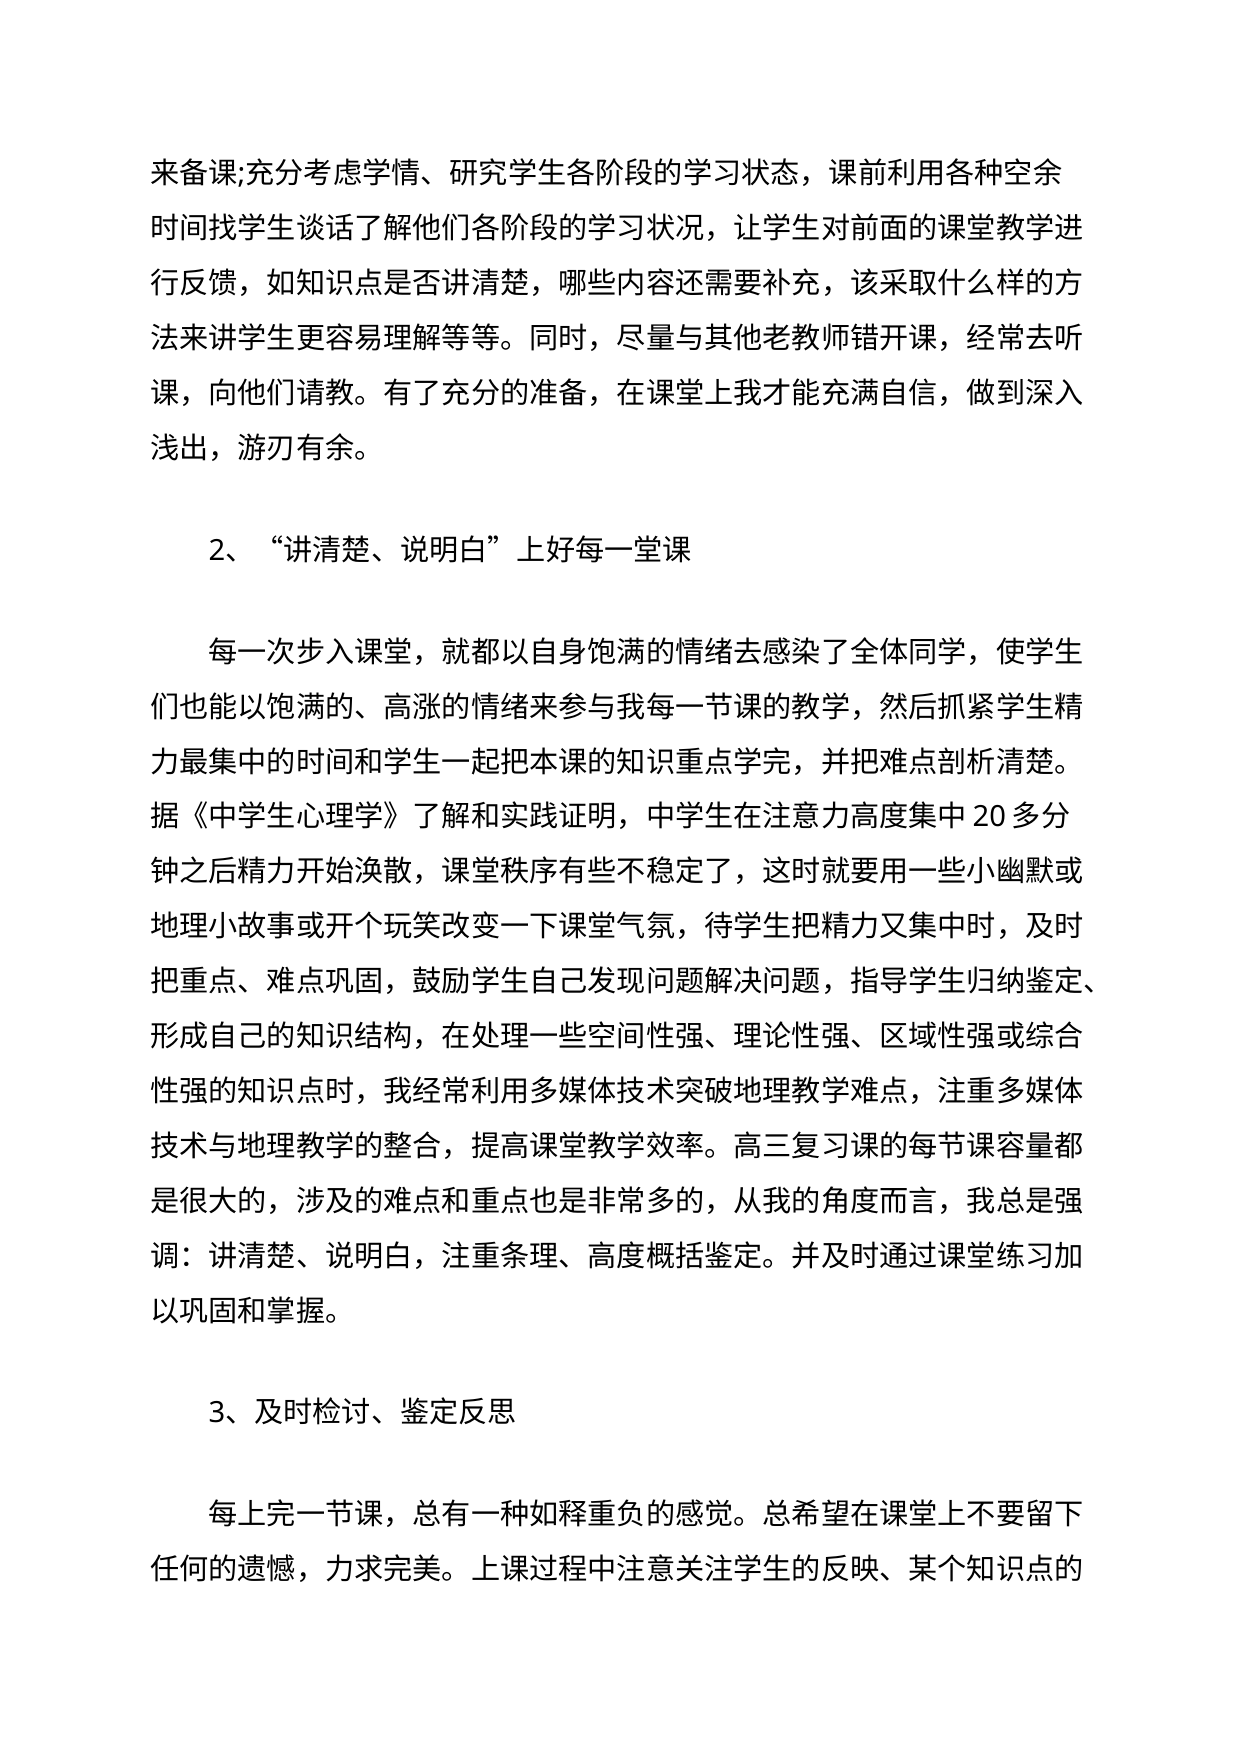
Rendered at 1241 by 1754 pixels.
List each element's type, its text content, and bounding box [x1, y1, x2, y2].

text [150, 150, 1090, 467]
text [150, 1491, 1090, 1588]
text 2、“讲清楚、说明白”上好每一堂课 [150, 526, 1090, 569]
text 3、及时检讨、鉴定反思 [150, 1389, 1090, 1431]
text 每一次步入课堂，就都以自身饱满的情绪去感染了全体同学，使学生们也能以饱满的、高涨的情绪来参与我每一节课的教学，然后抓紧学生精力最集中的时间和学生一起把本课的知识重点学完，并把难点剖析清楚。据《中学生心理学》了解和实践证明，中学生在注意力高度集中20多分钟之后精力开始涣散，课堂秩序有些不稳定了，这时就要用一些小幽默或地理小故事或开个玩笑改变一下课堂气氛，待学生把精力又集中时，及时把重点、难点巩固，鼓励学生自己发现问题解决问题，指导学生归纳鉴定、形成自己的知识结构，在处理一些空间性强、理论性强、区域性强或综合性强的知识点时，我经常利用多媒体技术突破地理教学难点，注重多媒体技术与地理教学的整合，提高课堂教学效率。高三复习课的每节课容量都是很大的，涉及的难点和重点也是非常多的，从我的角度而言，我总是强调：讲清楚、说明白，注重条理、高度概括鉴定。并及时通过课堂练习加以巩固和掌握。 [150, 628, 1090, 1329]
